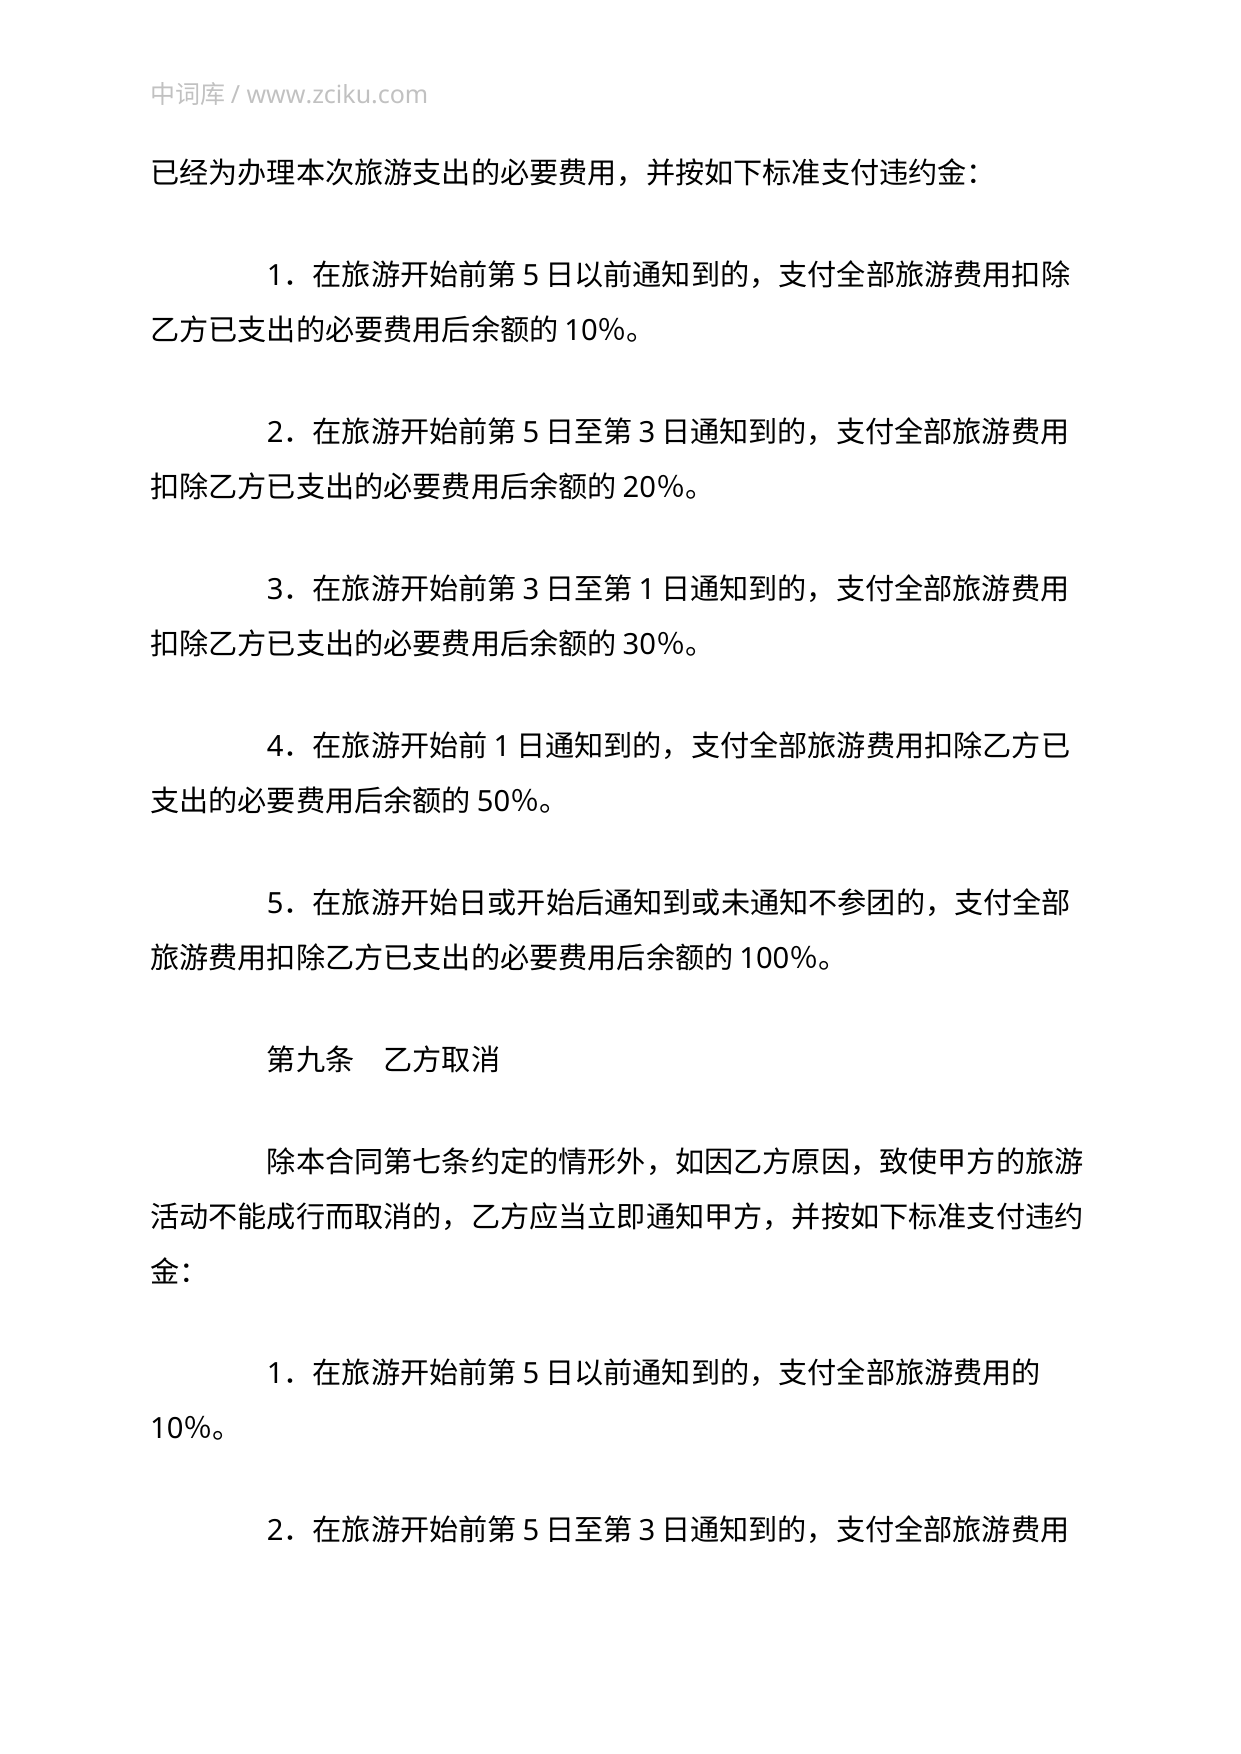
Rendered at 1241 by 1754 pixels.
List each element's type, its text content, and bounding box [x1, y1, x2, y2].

text 2．在旅游开始前第5日至第3日通知到的，支付全部旅游费用扣除乙方已支出的必要费用后余额的20％。 [150, 409, 1090, 506]
text 5．在旅游开始日或开始后通知到或未通知不参团的，支付全部旅游费用扣除乙方已支出的必要费用后余额的100％。 [150, 880, 1090, 977]
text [150, 150, 1090, 192]
text 3．在旅游开始前第3日至第1日通知到的，支付全部旅游费用扣除乙方已支出的必要费用后余额的30％。 [150, 566, 1090, 663]
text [150, 1507, 1090, 1549]
text 第九条 乙方取消 [150, 1037, 1090, 1079]
text 1．在旅游开始前第5日以前通知到的，支付全部旅游费用扣除乙方已支出的必要费用后余额的10％。 [150, 252, 1090, 349]
text 4．在旅游开始前1日通知到的，支付全部旅游费用扣除乙方已支出的必要费用后余额的50％。 [150, 723, 1090, 820]
text 1．在旅游开始前第5日以前通知到的，支付全部旅游费用的10％。 [150, 1350, 1090, 1447]
text 除本合同第七条约定的情形外，如因乙方原因，致使甲方的旅游活动不能成行而取消的，乙方应当立即通知甲方，并按如下标准支付违约金： [150, 1138, 1090, 1291]
